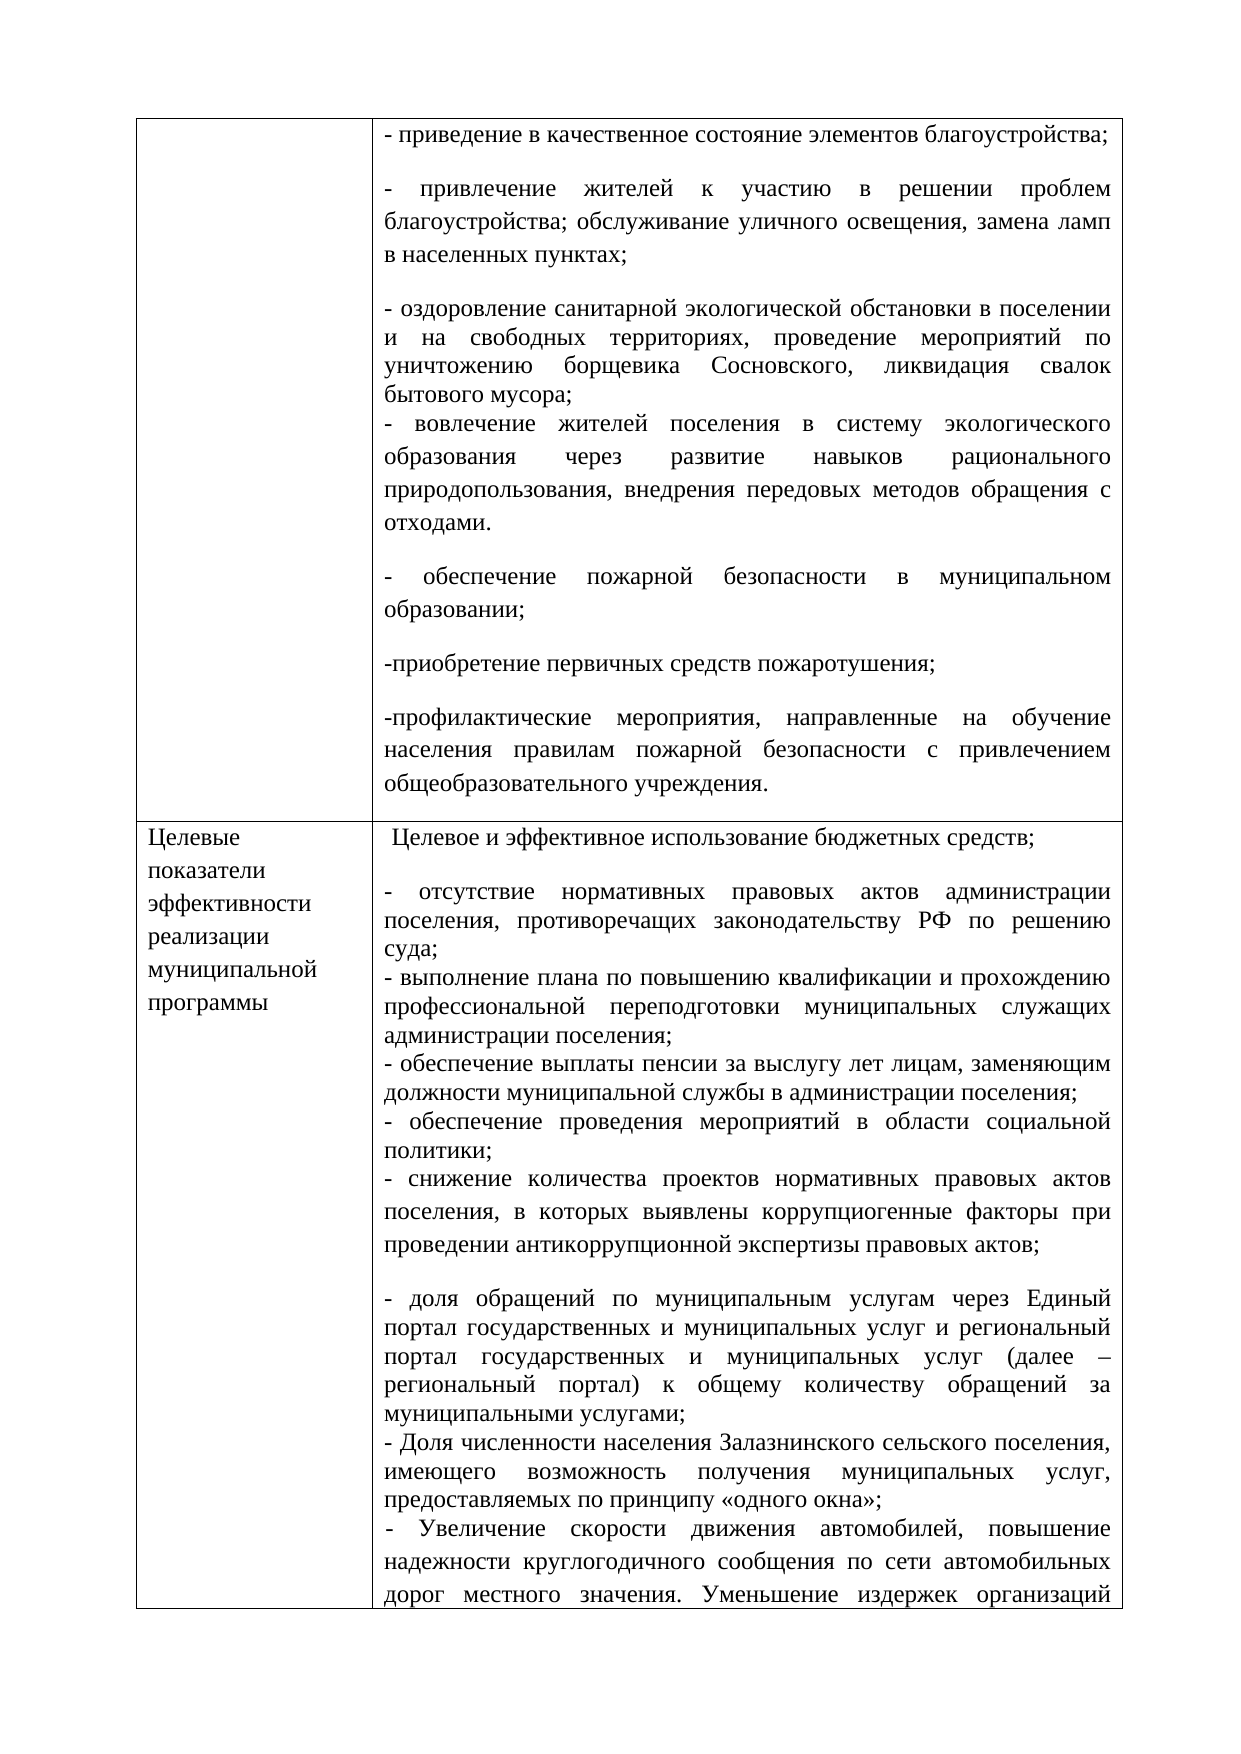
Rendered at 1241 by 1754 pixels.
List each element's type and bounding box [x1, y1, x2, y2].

table_cell [373, 119, 1122, 821]
table_cell [373, 822, 1122, 1608]
table_cell [137, 822, 372, 1608]
table_cell [137, 119, 372, 821]
